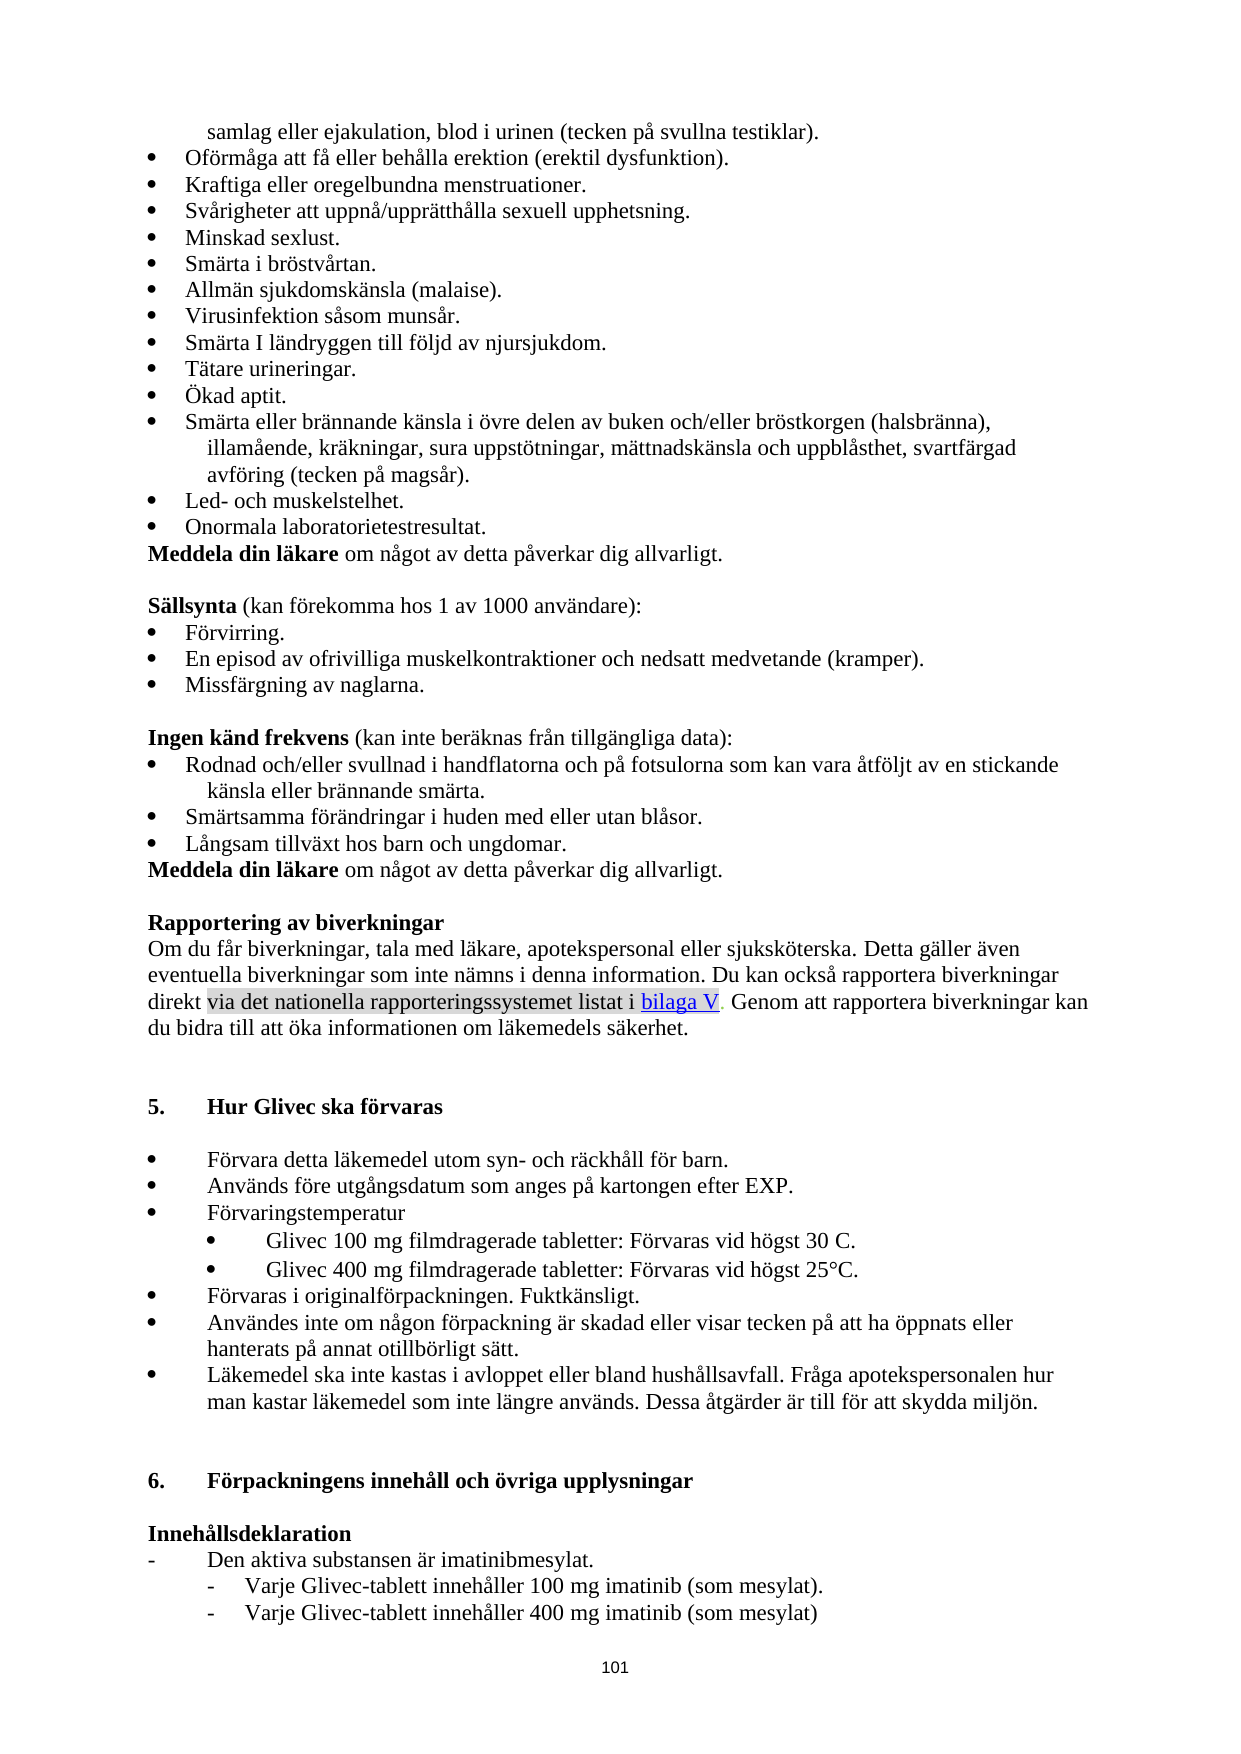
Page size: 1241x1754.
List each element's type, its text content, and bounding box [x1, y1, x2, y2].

list Allmän sjukdomskänsla (malaise). [148, 276, 1092, 303]
list Svårigheter att uppnå/upprätthålla sexuell upphetsning. [148, 197, 1092, 223]
list Smärta i bröstvårtan. [148, 250, 1092, 276]
list Förvara detta läkemedel utom syn- och räckhåll för barn. [148, 1146, 1092, 1172]
list Förvaras i originalförpackningen. Fuktkänsligt. [148, 1282, 1092, 1309]
list Förvaringstemperatur [148, 1199, 1092, 1225]
text Meddela din läkare om något av detta påverkar dig allvarligt. [148, 540, 1092, 566]
list Virusinfektion såsom munsår. [148, 303, 1092, 329]
list Läkemedel ska inte kastas i avloppet eller bland hushållsavfall. Fråga apotekspersonalen hur man kastar läkemedel som inte längre används. Dessa åtgärder är till för att skydda miljön. [148, 1362, 1092, 1414]
list Smärtsamma förändringar i huden med eller utan blåsor. [148, 803, 1092, 830]
list Led- och muskelstelhet. [148, 487, 1092, 513]
text Sällsynta (kan förekomma hos 1 av 1000 användare): [148, 592, 1092, 619]
text 5. Hur Glivec ska förvaras [148, 1093, 1092, 1119]
list En episod av ofrivilliga muskelkontraktioner och nedsatt medvetande (kramper). [148, 645, 1092, 672]
list Glivec 100 mg filmdragerade tabletter: Förvaras vid högst 30 C. [207, 1225, 1092, 1254]
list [148, 118, 1092, 144]
list Glivec 400 mg filmdragerade tabletter: Förvaras vid högst 25°C. [207, 1254, 1092, 1282]
text Om du får biverkningar, tala med läkare, apotekspersonal eller sjuksköterska. Detta gäller även eventuella biverkningar som inte nämns i denna information. Du kan också rapportera biverkningar direkt via det nationella rapporteringssystemet listat i bilaga V. Genom att rapportera biverkningar kan du bidra till att öka informationen om läkemedels säkerhet. [148, 935, 1092, 1041]
list Förvirring. [148, 619, 1092, 645]
text Innehållsdeklaration [148, 1520, 1092, 1546]
list Långsam tillväxt hos barn och ungdomar. [148, 830, 1092, 856]
list Onormala laboratorietestresultat. [148, 513, 1092, 540]
list Smärta eller brännande känsla i övre delen av buken och/eller bröstkorgen (halsbränna), illamående, kräkningar, sura uppstötningar, mättnadskänsla och uppblåsthet, svartfärgad avföring (tecken på magsår). [148, 408, 1092, 487]
list Oförmåga att få eller behålla erektion (erektil dysfunktion). [148, 144, 1092, 171]
list Varje Glivec-tablett innehåller 400 mg imatinib (som mesylat) [207, 1599, 1092, 1625]
list Kraftiga eller oregelbundna menstruationer. [148, 171, 1092, 197]
text Ingen känd frekvens (kan inte beräknas från tillgängliga data): [148, 724, 1092, 751]
list Den aktiva substansen är imatinibmesylat. [148, 1546, 1093, 1572]
list Rodnad och/eller svullnad i handflatorna och på fotsulorna som kan vara åtföljt av en stickande känsla eller brännande smärta. [148, 751, 1092, 803]
list Används före utgångsdatum som anges på kartongen efter EXP. [148, 1172, 1092, 1199]
list Minskad sexlust. [148, 223, 1092, 250]
list Tätare urineringar. [148, 355, 1092, 382]
text 6. Förpackningens innehåll och övriga upplysningar [148, 1467, 1092, 1493]
text Meddela din läkare om något av detta påverkar dig allvarligt. [148, 856, 1092, 882]
list Missfärgning av naglarna. [148, 672, 1092, 698]
list Smärta I ländryggen till följd av njursjukdom. [148, 329, 1092, 355]
list Användes inte om någon förpackning är skadad eller visar tecken på att ha öppnats eller hanterats på annat otillbörligt sätt. [148, 1309, 1092, 1362]
list Rapportering av biverkningar [148, 909, 1092, 935]
list Varje Glivec-tablett innehåller 100 mg imatinib (som mesylat). [207, 1572, 1092, 1599]
list Ökad aptit. [148, 382, 1092, 408]
